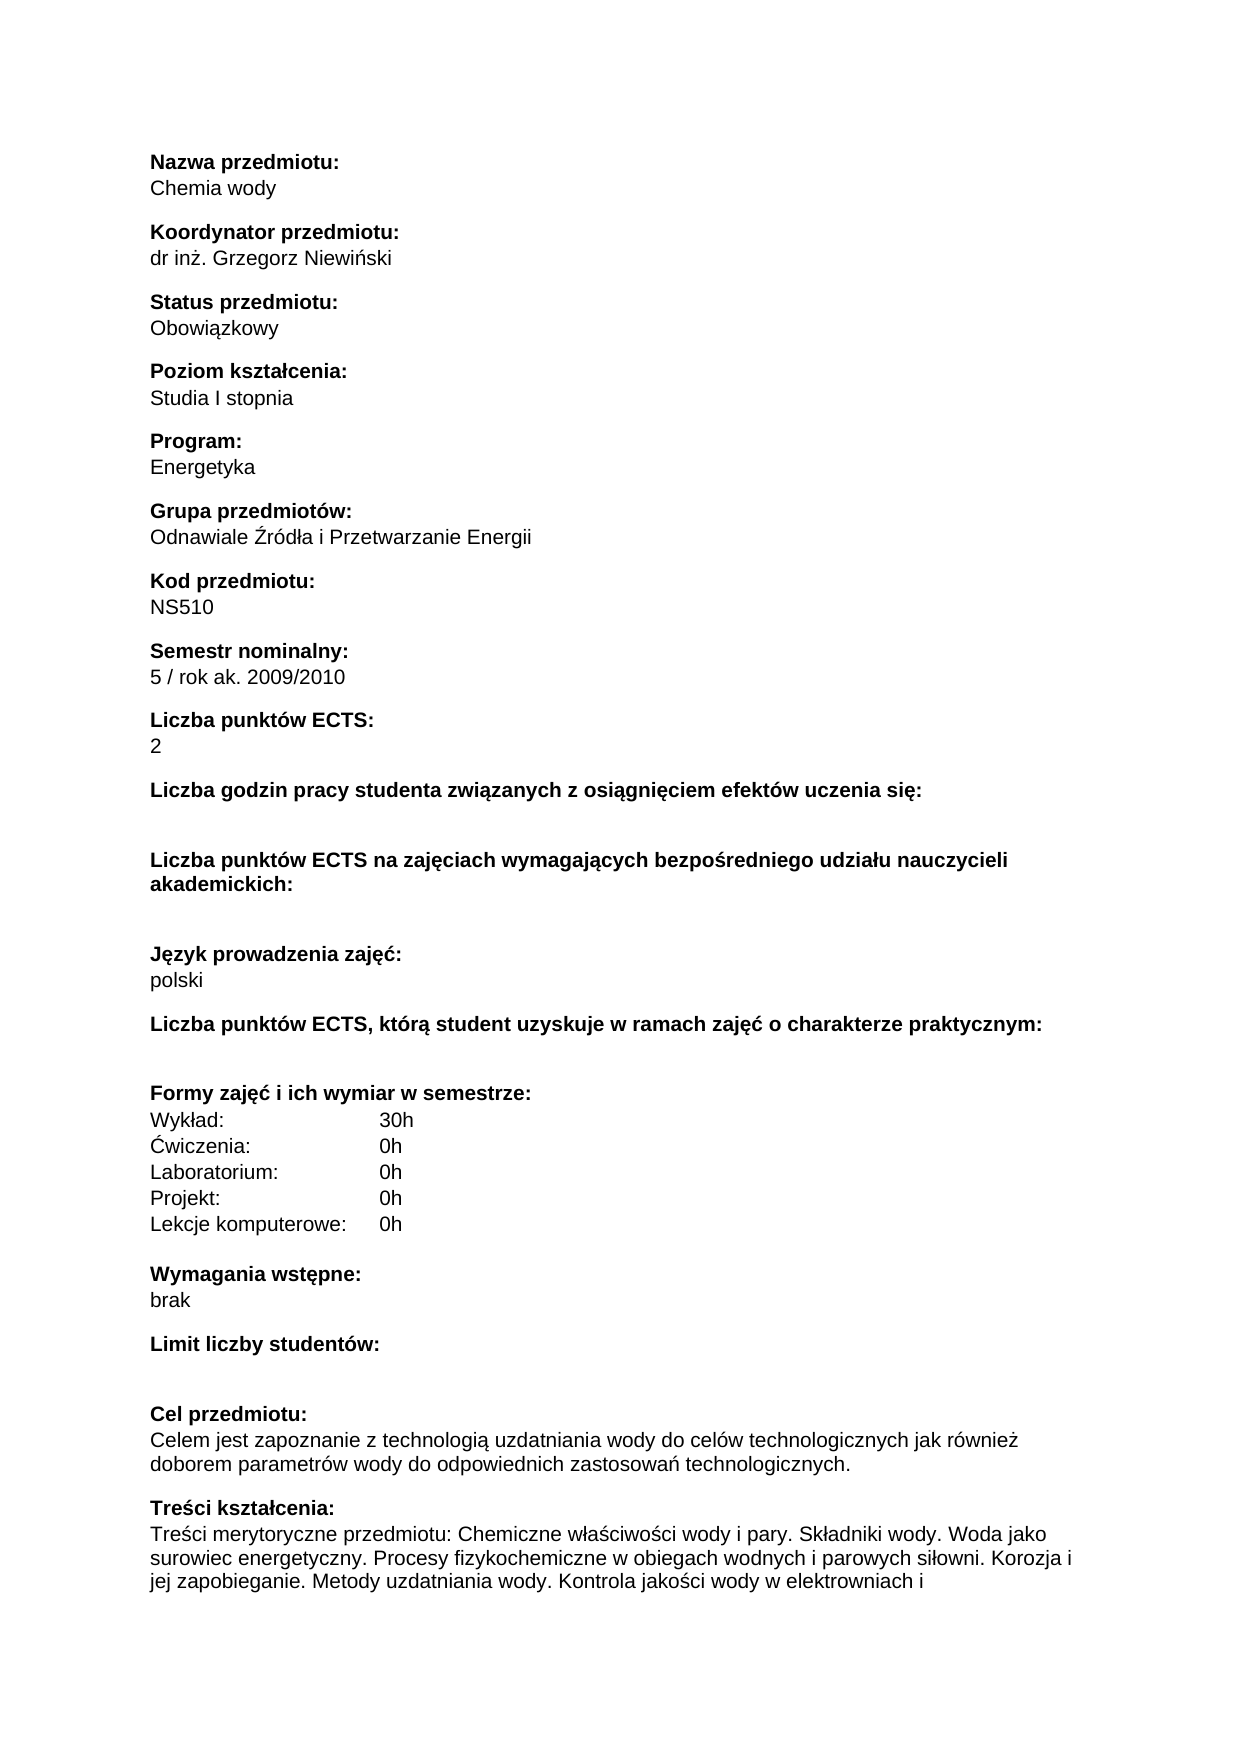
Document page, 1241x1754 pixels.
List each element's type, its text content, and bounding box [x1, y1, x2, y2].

table_cell Laboratorium: [140, 1160, 367, 1184]
text Obowiązkowy [150, 316, 1090, 339]
text NS510 [150, 595, 1090, 619]
text Grupa przedmiotów: [150, 499, 1090, 523]
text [150, 1521, 1090, 1593]
text Liczba punktów ECTS, którą student uzyskuje w ramach zajęć o charakterze praktycznym: [150, 1011, 1090, 1035]
text Energetyka [150, 455, 1090, 479]
text Liczba godzin pracy studenta związanych z osiągnięciem efektów uczenia się: [150, 778, 1090, 802]
text 2 [150, 734, 1090, 758]
text Język prowadzenia zajęć: [150, 942, 1090, 966]
text Cel przedmiotu: [150, 1402, 1090, 1426]
table_header 30h [369, 1108, 597, 1132]
text Nazwa przedmiotu: [150, 150, 1090, 174]
text Celem jest zapoznanie z technologią uzdatniania wody do celów technologicznych jak również doborem parametrów wody do odpowiednich zastosowań technologicznych. [150, 1428, 1090, 1476]
text Studia I stopnia [150, 385, 1090, 409]
text Semestr nominalny: [150, 638, 1090, 662]
text brak [150, 1288, 1090, 1312]
text Wymagania wstępne: [150, 1262, 1090, 1286]
table_cell Ćwiczenia: [140, 1134, 367, 1158]
text dr inż. Grzegorz Niewiński [150, 246, 1090, 270]
text Poziom kształcenia: [150, 359, 1090, 383]
text Odnawiale Źródła i Przetwarzanie Energii [150, 525, 1090, 549]
text Program: [150, 429, 1090, 453]
table_cell Lekcje komputerowe: [140, 1212, 367, 1236]
table_header Wykład: [140, 1108, 367, 1132]
text Treści kształcenia: [150, 1495, 1090, 1519]
text 5 / rok ak. 2009/2010 [150, 664, 1090, 688]
text Status przedmiotu: [150, 289, 1090, 313]
text Kod przedmiotu: [150, 569, 1090, 593]
table_cell 0h [369, 1184, 597, 1210]
table_cell 0h [369, 1158, 597, 1184]
text Liczba punktów ECTS: [150, 708, 1090, 732]
table_cell 0h [369, 1132, 597, 1158]
text Formy zajęć i ich wymiar w semestrze: [150, 1081, 1090, 1105]
text Chemia wody [150, 176, 1090, 200]
table_cell 0h [369, 1210, 597, 1236]
text Koordynator przedmiotu: [150, 220, 1090, 244]
text polski [150, 968, 1090, 992]
text Limit liczby studentów: [150, 1332, 1090, 1356]
text Liczba punktów ECTS na zajęciach wymagających bezpośredniego udziału nauczycieli akademickich: [150, 848, 1090, 896]
table_cell Projekt: [140, 1186, 367, 1210]
